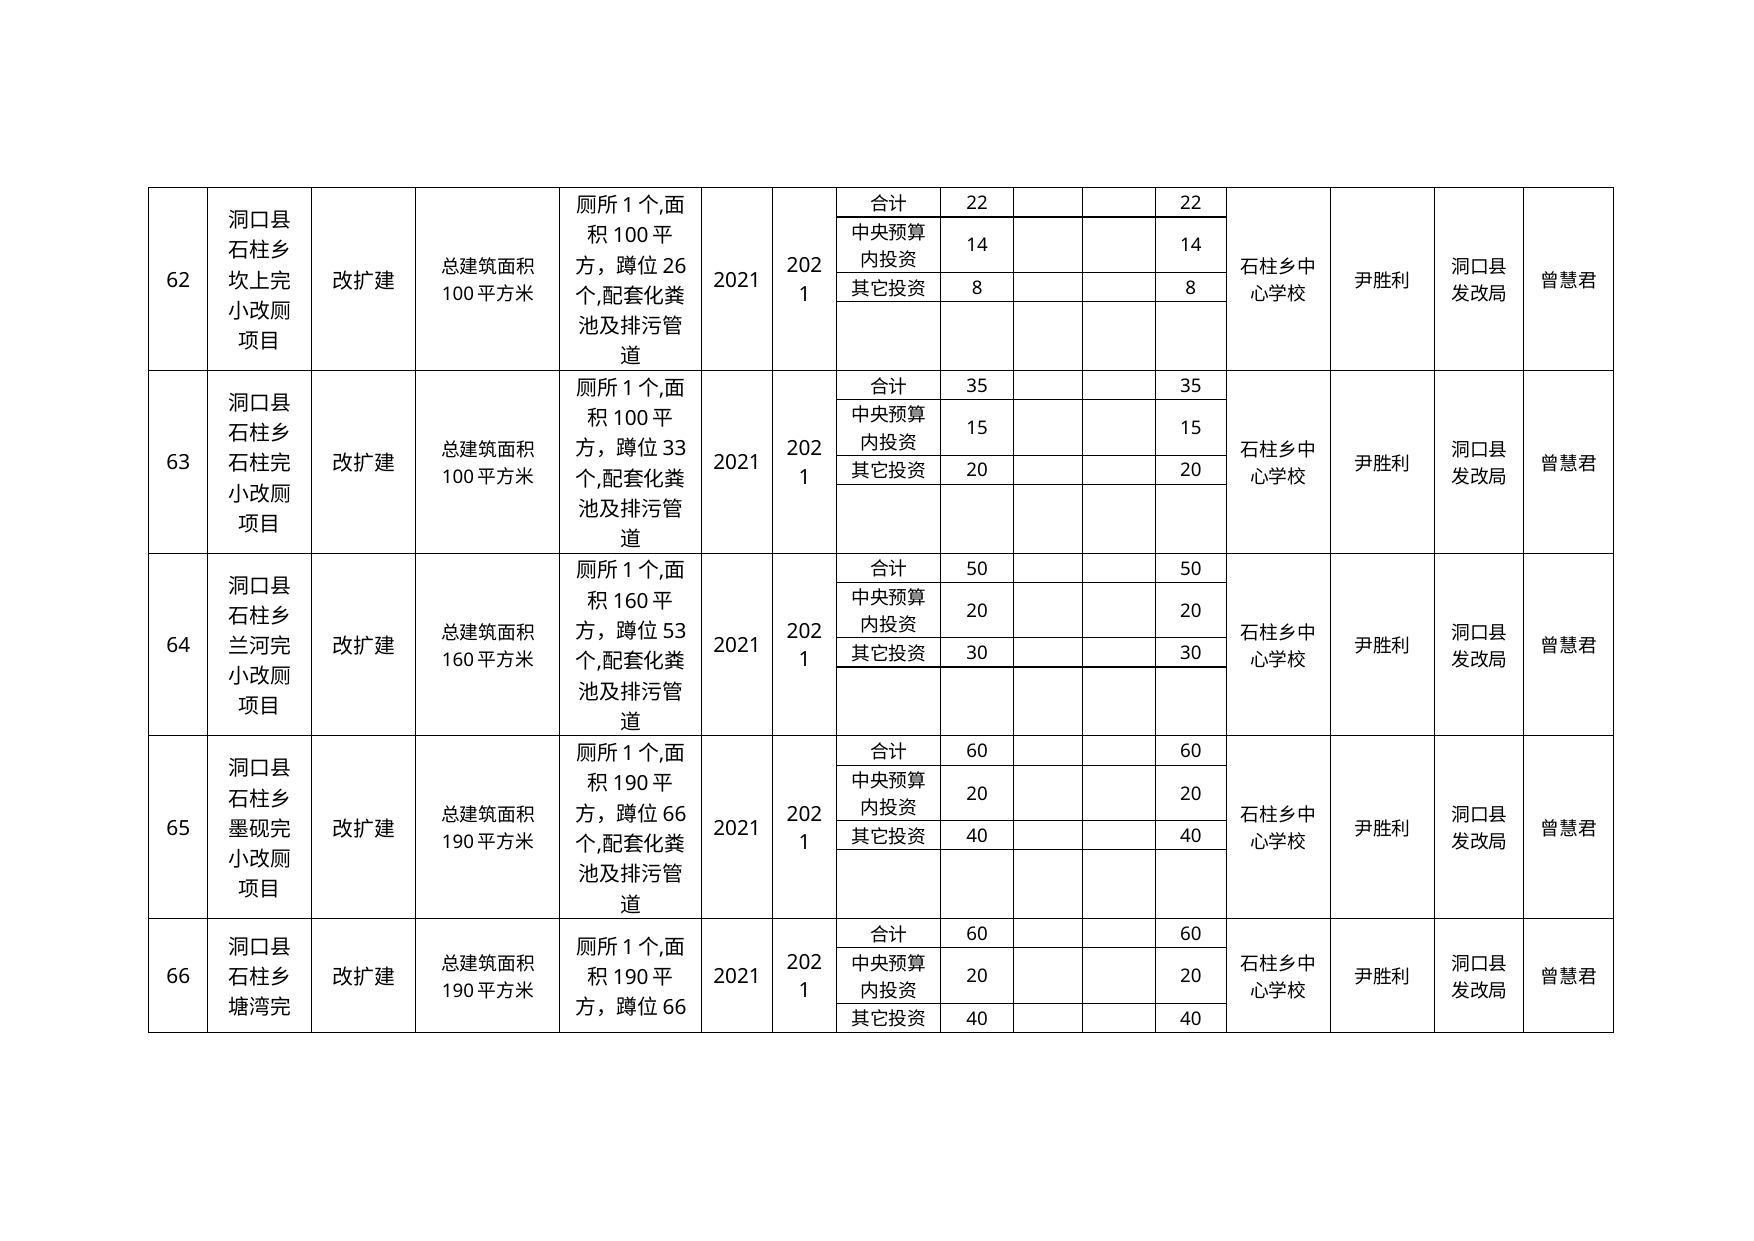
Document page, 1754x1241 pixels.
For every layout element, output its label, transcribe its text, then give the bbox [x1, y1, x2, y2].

table_cell [941, 850, 1013, 918]
table_cell 尹胜利 [1331, 371, 1434, 553]
table_cell 厕所1个,面积190平方，蹲位66个,配套化粪池及排污管道 [560, 919, 701, 1032]
table_cell [1014, 456, 1082, 484]
table_cell [1014, 948, 1082, 1003]
table_cell 中央预算内投资 [837, 766, 940, 820]
table_cell [1014, 668, 1082, 735]
table_cell 35 [1156, 371, 1226, 399]
table_cell 曾慧君 [1524, 919, 1613, 1032]
table_cell 改扩建 [312, 371, 415, 553]
table_cell [1083, 302, 1155, 370]
table_cell 64 [149, 554, 207, 735]
table_cell 15 [941, 400, 1013, 454]
table_cell 20 [1156, 766, 1226, 820]
table_cell 其它投资 [837, 821, 940, 849]
table_cell 2021 [702, 188, 772, 370]
table_cell 改扩建 [312, 736, 415, 918]
table_cell 改扩建 [312, 919, 415, 1032]
table_cell [1014, 371, 1082, 399]
table_cell [1083, 273, 1155, 301]
table_cell 厕所1个,面积100平方，蹲位26个,配套化粪池及排污管道 [560, 188, 701, 370]
table_cell 石柱乡中心学校 [1227, 554, 1330, 735]
table_cell [1083, 583, 1155, 637]
table_cell 洞口县石柱乡墨砚完小改厕项目 [208, 736, 311, 918]
table_cell 65 [149, 736, 207, 918]
table_cell [1083, 456, 1155, 484]
table_cell 2021 [773, 371, 836, 553]
table_cell 总建筑面积100平方米 [416, 188, 559, 370]
table_cell [1014, 1004, 1082, 1032]
table_cell 中央预算内投资 [837, 400, 940, 454]
table_cell [1083, 1004, 1155, 1032]
table_cell 8 [941, 273, 1013, 301]
table_cell 尹胜利 [1331, 736, 1434, 918]
table_cell 总建筑面积190平方米 [416, 919, 559, 1032]
table_cell 曾慧君 [1524, 371, 1613, 553]
table_cell [1014, 273, 1082, 301]
table_cell [837, 485, 940, 553]
table_cell [1083, 554, 1155, 582]
table_cell 改扩建 [312, 554, 415, 735]
table_cell 合计 [837, 554, 940, 582]
table_cell 厕所1个,面积100平方，蹲位33个,配套化粪池及排污管道 [560, 371, 701, 553]
table_cell [1083, 850, 1155, 918]
table_cell [1014, 302, 1082, 370]
table_cell [1083, 919, 1155, 947]
table_cell 合计 [837, 371, 940, 399]
table_cell [1156, 850, 1226, 918]
table_cell 14 [1156, 218, 1226, 272]
table_cell 2021 [702, 919, 772, 1032]
table_cell 2021 [773, 736, 836, 918]
table_cell 总建筑面积190平方米 [416, 736, 559, 918]
table_cell 20 [941, 583, 1013, 637]
table_cell [1014, 218, 1082, 272]
table_cell 石柱乡中心学校 [1227, 371, 1330, 553]
table_cell 其它投资 [837, 273, 940, 301]
table_cell 石柱乡中心学校 [1227, 919, 1330, 1032]
table_cell [1014, 850, 1082, 918]
table_cell [1014, 821, 1082, 849]
table_cell 2021 [702, 554, 772, 735]
table_cell 20 [1156, 948, 1226, 1003]
table_cell 洞口县发改局 [1435, 736, 1523, 918]
table_cell 其它投资 [837, 456, 940, 484]
table_cell 洞口县发改局 [1435, 919, 1523, 1032]
table_cell 30 [1156, 638, 1226, 666]
table_cell [1014, 583, 1082, 637]
table_cell [1156, 485, 1226, 553]
table_cell [1014, 766, 1082, 820]
table_cell 洞口县石柱乡石柱完小改厕项目 [208, 371, 311, 553]
table_cell 洞口县发改局 [1435, 371, 1523, 553]
table_cell 合计 [837, 736, 940, 764]
table_cell 14 [941, 218, 1013, 272]
table_cell [1014, 485, 1082, 553]
table_cell 50 [941, 554, 1013, 582]
table_cell 中央预算内投资 [837, 948, 940, 1003]
table_cell [1156, 302, 1226, 370]
table_cell [1083, 766, 1155, 820]
table_cell 厕所1个,面积160平方，蹲位53个,配套化粪池及排污管道 [560, 554, 701, 735]
table_cell 20 [941, 766, 1013, 820]
table_cell [1014, 638, 1082, 666]
table_cell [941, 485, 1013, 553]
table_cell 66 [149, 919, 207, 1032]
table_cell 总建筑面积160平方米 [416, 554, 559, 735]
table_cell 40 [1156, 821, 1226, 849]
table_cell [1014, 919, 1082, 947]
table_cell 厕所1个,面积190平方，蹲位66个,配套化粪池及排污管道 [560, 736, 701, 918]
table_cell 20 [1156, 456, 1226, 484]
table_cell [1083, 485, 1155, 553]
table_cell 洞口县石柱乡塘湾完小改厕项目 [208, 919, 311, 1032]
table_cell 洞口县发改局 [1435, 188, 1523, 370]
table_cell 洞口县石柱乡兰河完小改厕项目 [208, 554, 311, 735]
table_cell 曾慧君 [1524, 188, 1613, 370]
table_cell [941, 302, 1013, 370]
table_cell 60 [1156, 919, 1226, 947]
table_cell [837, 668, 940, 735]
table_cell 石柱乡中心学校 [1227, 736, 1330, 918]
table_cell 40 [941, 1004, 1013, 1032]
table_cell 中央预算内投资 [837, 583, 940, 637]
table_cell 60 [941, 736, 1013, 764]
table_cell [1083, 948, 1155, 1003]
table_cell 2021 [773, 919, 836, 1032]
table_cell 尹胜利 [1331, 919, 1434, 1032]
table_cell 尹胜利 [1331, 188, 1434, 370]
table_cell [1083, 400, 1155, 454]
table_cell [1083, 638, 1155, 666]
table_cell 2021 [702, 371, 772, 553]
table_cell 20 [941, 456, 1013, 484]
table_cell [1083, 218, 1155, 272]
table_cell 62 [149, 188, 207, 370]
table_cell 30 [941, 638, 1013, 666]
table_cell 15 [1156, 400, 1226, 454]
table_cell 40 [1156, 1004, 1226, 1032]
table_cell 其它投资 [837, 638, 940, 666]
table_cell [837, 850, 940, 918]
table_cell 中央预算内投资 [837, 218, 940, 272]
table_cell 2021 [773, 188, 836, 370]
table_cell 洞口县石柱乡坎上完小改厕项目 [208, 188, 311, 370]
table_cell 曾慧君 [1524, 736, 1613, 918]
table_cell [1083, 188, 1155, 216]
table_cell 22 [941, 188, 1013, 216]
table_cell [1083, 668, 1155, 735]
table_cell 22 [1156, 188, 1226, 216]
table_cell 60 [941, 919, 1013, 947]
table_cell 石柱乡中心学校 [1227, 188, 1330, 370]
table_cell 尹胜利 [1331, 554, 1434, 735]
table_cell [941, 668, 1013, 735]
table_cell 20 [1156, 583, 1226, 637]
table_cell 8 [1156, 273, 1226, 301]
table_cell 洞口县发改局 [1435, 554, 1523, 735]
table_cell 40 [941, 821, 1013, 849]
table_cell [1083, 821, 1155, 849]
table_cell [1083, 371, 1155, 399]
table_cell 20 [941, 948, 1013, 1003]
table_cell 曾慧君 [1524, 554, 1613, 735]
table_cell 合计 [837, 919, 940, 947]
table_cell 2021 [773, 554, 836, 735]
table_cell [1014, 400, 1082, 454]
table_cell [1014, 554, 1082, 582]
table_cell 改扩建 [312, 188, 415, 370]
table_cell 2021 [702, 736, 772, 918]
table_cell [837, 302, 940, 370]
table_cell 其它投资 [837, 1004, 940, 1032]
table_cell 50 [1156, 554, 1226, 582]
table_cell 63 [149, 371, 207, 553]
table_cell [1156, 668, 1226, 735]
table_cell 35 [941, 371, 1013, 399]
table_cell 合计 [837, 188, 940, 216]
table_cell [1014, 188, 1082, 216]
table_cell [1083, 736, 1155, 764]
table_cell [1014, 736, 1082, 764]
table_cell 总建筑面积100平方米 [416, 371, 559, 553]
table_cell 60 [1156, 736, 1226, 764]
